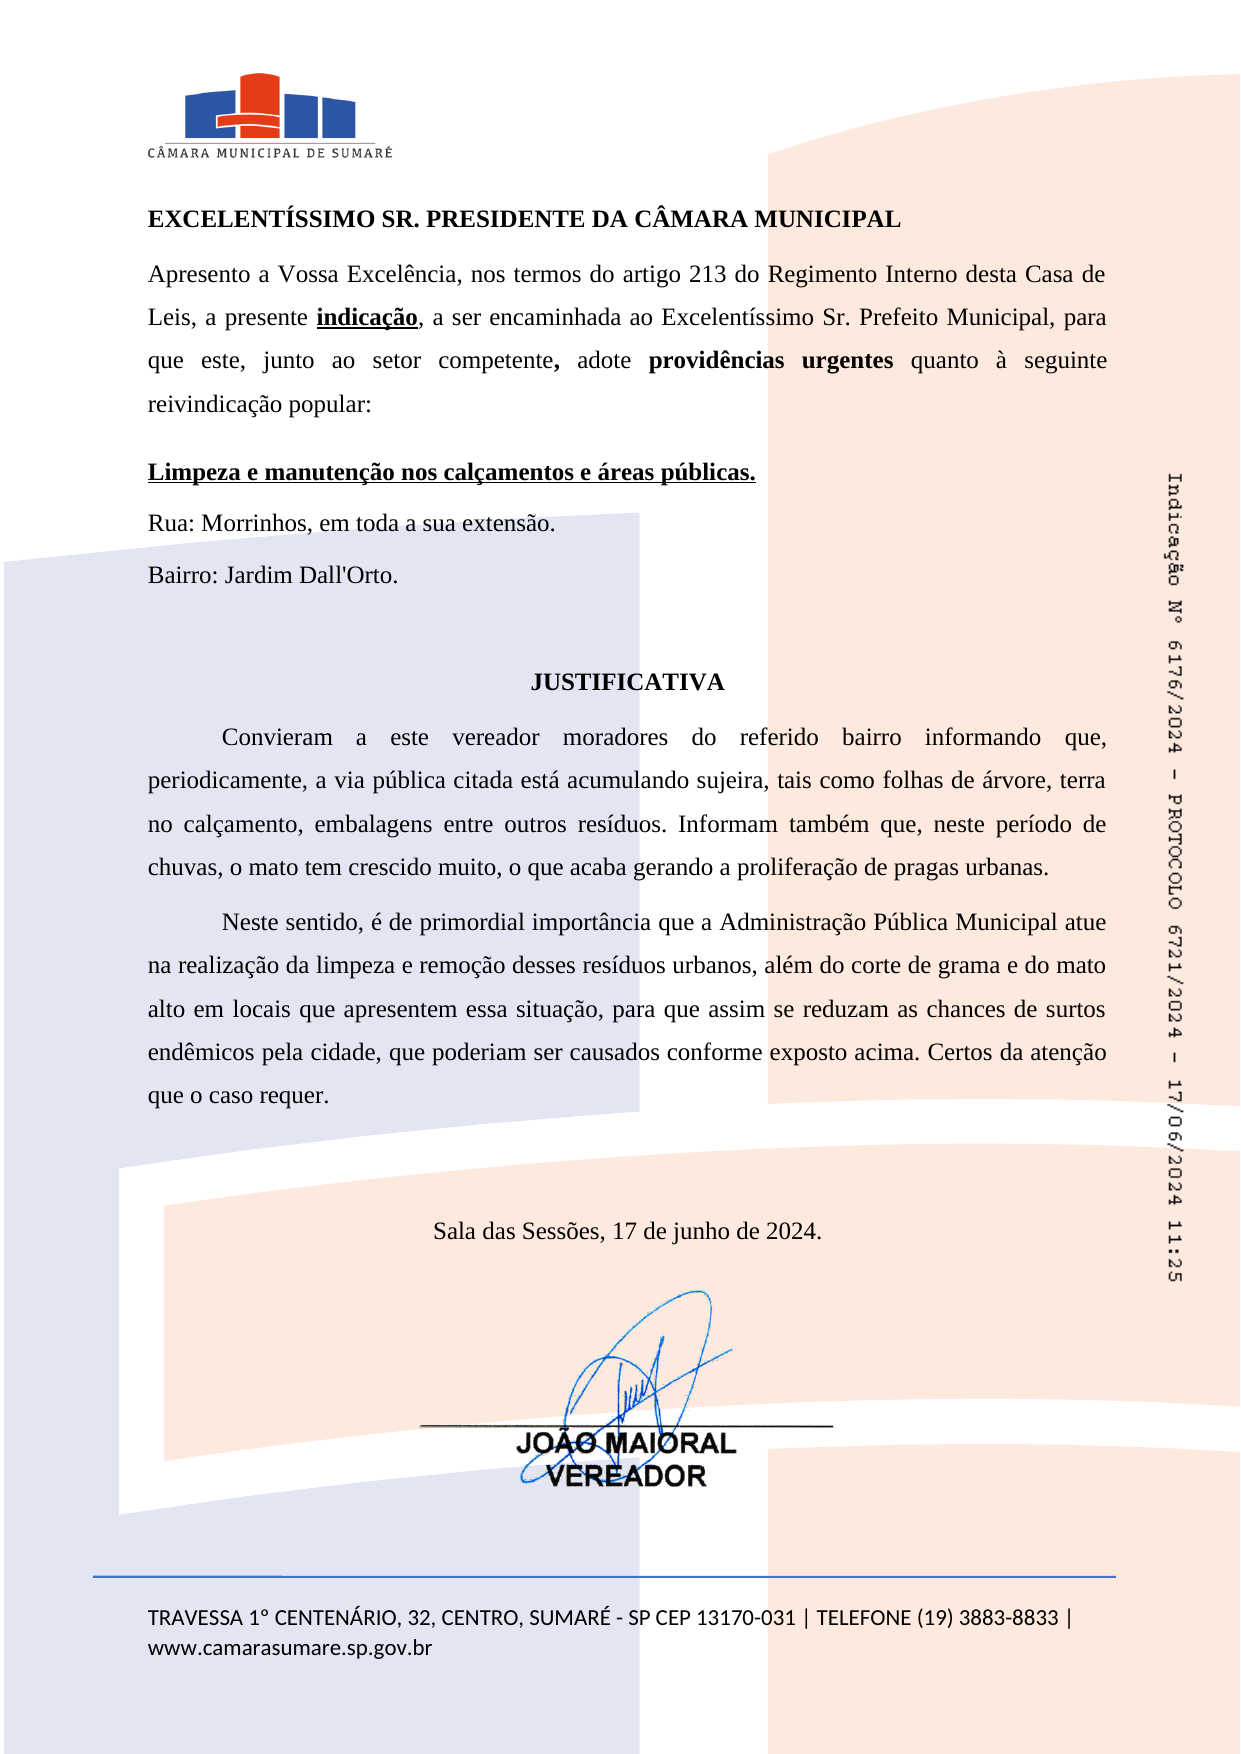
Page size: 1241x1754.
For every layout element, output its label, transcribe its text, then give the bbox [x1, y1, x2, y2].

text Convieram a este vereador moradores do referido bairro informando que, periodicamente, a via pública citada está acumulando sujeira, tais como folhas de árvore, terra no calçamento, embalagens entre outros resíduos. Informam também que, neste período de chuvas, o mato tem crescido muito, o que acaba gerando a proliferação de pragas urbanas. [148, 722, 1107, 881]
text Neste sentido, é de primordial importância que a Administração Pública Municipal atue na realização da limpeza e remoção desses resíduos urbanos, além do corte de grama e do mato alto em locais que apresentem essa situação, para que assim se reduzam as chances de surtos endêmicos pela cidade, que poderiam ser causados conforme exposto acima. Certos da atenção que o caso requer. [148, 907, 1107, 1109]
text EXCELENTÍSSIMO SR. PRESIDENTE DA CÂMARA MUNICIPAL [148, 204, 1107, 232]
text Limpeza e manutenção nos calçamentos e áreas públicas. [148, 457, 1107, 486]
text Apresento a Vossa Excelência, nos termos do artigo 213 do Regimento Interno desta Casa de Leis, a presente indicação, a ser encaminhada ao Excelentíssimo Sr. Prefeito Municipal, para que este, junto ao setor competente, adote providências urgentes quanto à seguinte reivindicação popular: [148, 259, 1107, 417]
text Bairro: Jardim Dall'Orto. [148, 560, 1107, 588]
text Rua: Morrinhos, em toda a sua extensão. [148, 508, 1107, 537]
picture [147, 73, 394, 160]
picture [402, 1271, 853, 1506]
picture [1142, 468, 1205, 1286]
text JUSTIFICATIVA [148, 667, 1107, 696]
text Sala das Sessões, 17 de junho de 2024. [148, 1216, 1107, 1245]
